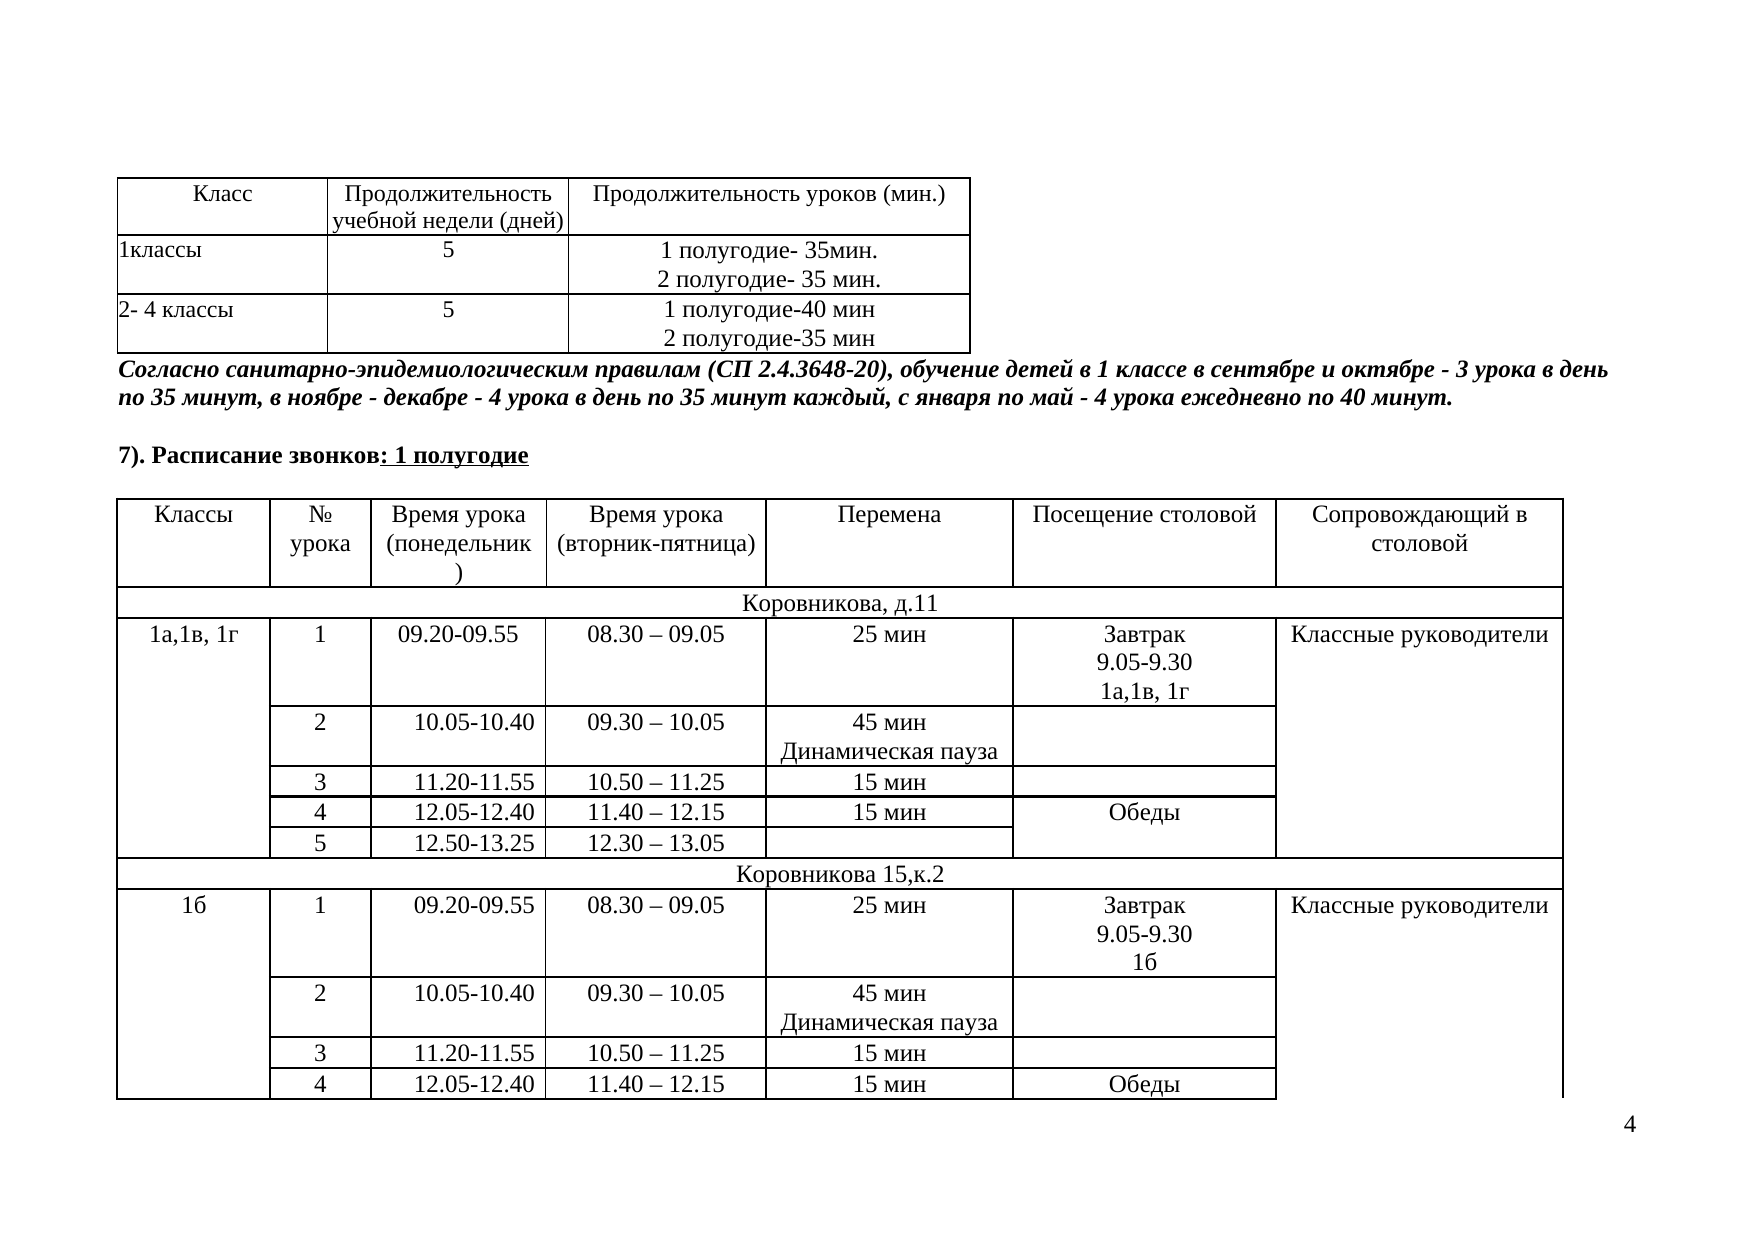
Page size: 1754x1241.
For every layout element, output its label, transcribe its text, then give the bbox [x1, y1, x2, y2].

table_cell 10.05-10.40 [372, 978, 545, 1036]
table_cell 25 мин [767, 890, 1012, 976]
table_cell [1014, 767, 1275, 795]
table_header № урока [271, 500, 370, 586]
table_cell Обеды [1014, 1069, 1275, 1097]
table_cell 45 мин Динамическая пауза [767, 978, 1012, 1036]
table_cell 3 [271, 767, 370, 795]
table_cell 12.50-13.25 [372, 828, 545, 857]
table_cell 1б [118, 890, 269, 1097]
table_cell [1014, 1038, 1275, 1067]
table_cell 08.30 – 09.05 [546, 890, 765, 976]
table_header Продолжительность уроков (мин.) [569, 179, 969, 234]
table_cell 45 мин Динамическая пауза [767, 707, 1012, 764]
table_cell 12.30 – 13.05 [546, 828, 765, 857]
table_cell 11.40 – 12.15 [546, 1069, 765, 1097]
table_header Класс [118, 179, 327, 234]
table_header Сопровождающий в столовой [1277, 500, 1562, 586]
table_cell 12.05-12.40 [372, 1069, 545, 1097]
table_cell 10.05-10.40 [372, 707, 545, 764]
table_header Продолжительность учебной недели (дней) [328, 179, 568, 234]
table_cell 4 [271, 1069, 370, 1097]
table_header Время урока (вторник-пятница) [547, 500, 765, 586]
table_header Посещение столовой [1014, 500, 1275, 586]
table_cell 25 мин [767, 619, 1012, 705]
table_cell 10.50 – 11.25 [546, 767, 765, 795]
text 7). Расписание звонков: 1 полугодие [118, 440, 1636, 469]
table_cell Завтрак 9.05-9.30 1а,1в, 1г [1014, 619, 1275, 705]
table_cell [1014, 978, 1275, 1036]
table_cell 09.30 – 10.05 [546, 978, 765, 1036]
table_cell 15 мин [767, 1069, 1012, 1097]
table_cell Завтрак 9.05-9.30 1б [1014, 890, 1275, 976]
table_cell [1014, 707, 1275, 764]
table_cell 3 [271, 1038, 370, 1067]
table_cell 15 мин [767, 1038, 1012, 1067]
table_cell 2- 4 классы [118, 295, 327, 352]
table_cell 15 мин [767, 798, 1012, 826]
table_cell 5 [328, 236, 568, 293]
table_cell 1 [271, 890, 370, 976]
table_cell Коровникова, д.11 [118, 588, 1562, 617]
table_cell 11.20-11.55 [372, 767, 545, 795]
table_cell Коровникова 15,к.2 [118, 859, 1562, 888]
table_cell Классные руководители [1277, 890, 1562, 1097]
text Согласно санитарно-эпидемиологическим правилам (СП 2.4.3648-20), обучение детей в 1 классе в сентябре и октябре - 3 урока в день по 35 минут, в ноябре - декабре - 4 урока в день по 35 минут каждый, с января по май - 4 урока ежедневно по 40 минут. [118, 354, 1636, 411]
table_cell 4 [271, 798, 370, 826]
table_cell 1 [271, 619, 370, 705]
table_header Перемена [767, 500, 1012, 586]
table_cell 1 полугодие-40 мин 2 полугодие-35 мин [569, 295, 969, 352]
table_cell 1 полугодие- 35мин. 2 полугодие- 35 мин. [569, 236, 969, 293]
table_cell [767, 828, 1012, 857]
table_cell 09.20-09.55 [372, 619, 545, 705]
table_cell 5 [328, 295, 568, 352]
table_cell 1классы [118, 236, 327, 293]
table_cell Обеды [1014, 798, 1275, 857]
table_cell 11.20-11.55 [372, 1038, 545, 1067]
table_cell 2 [271, 978, 370, 1036]
table_header Время урока (понедельник) [372, 500, 546, 586]
table_cell 15 мин [767, 767, 1012, 795]
table_cell 1а,1в, 1г [118, 619, 269, 857]
table_cell 10.50 – 11.25 [546, 1038, 765, 1067]
table_cell 11.40 – 12.15 [546, 798, 765, 826]
table_cell Классные руководители [1277, 619, 1562, 857]
table_header Классы [118, 500, 269, 586]
table_cell 12.05-12.40 [372, 798, 545, 826]
table_cell 5 [271, 828, 370, 857]
table_cell 08.30 – 09.05 [546, 619, 765, 705]
table_cell 2 [271, 707, 370, 764]
table_cell 09.30 – 10.05 [546, 707, 765, 764]
table_cell 09.20-09.55 [372, 890, 545, 976]
